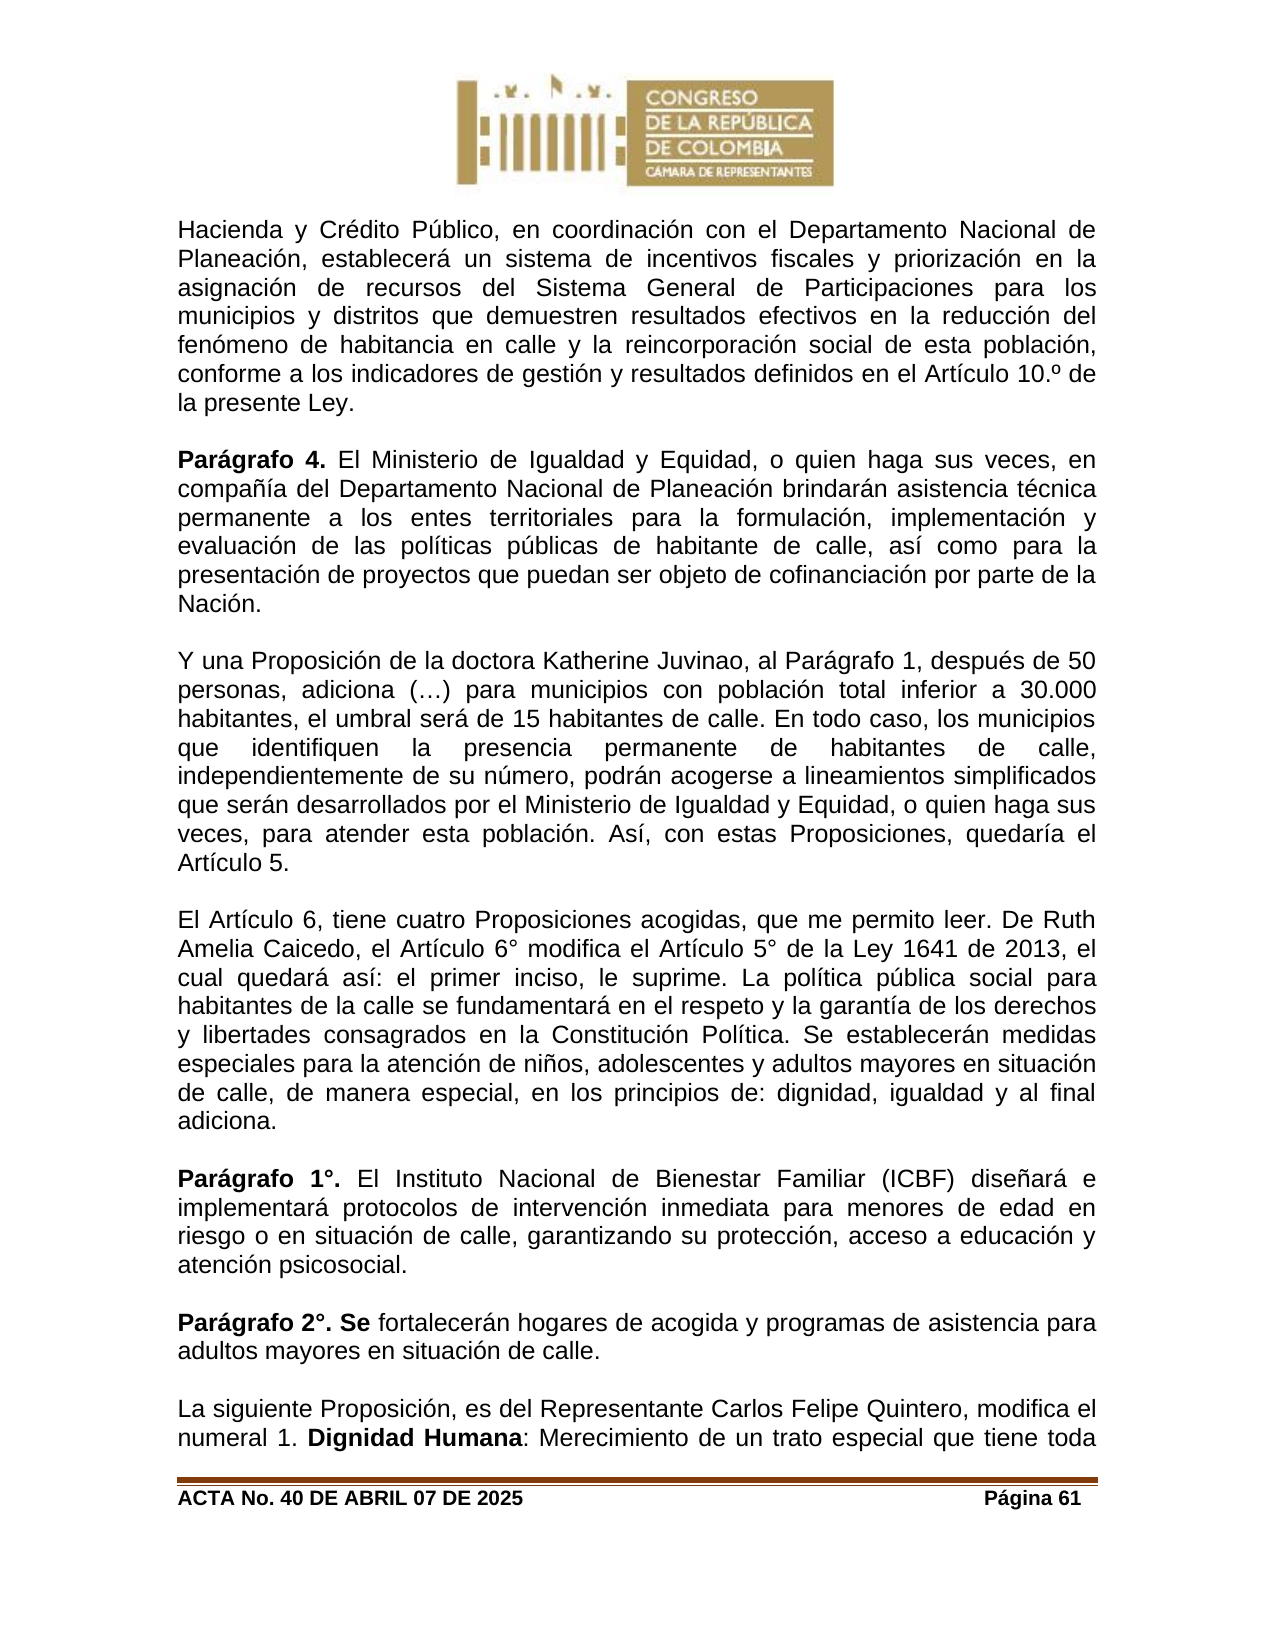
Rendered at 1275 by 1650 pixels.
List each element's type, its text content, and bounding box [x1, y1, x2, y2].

text Parágrafo 2°. Se fortalecerán hogares de acogida y programas de asistencia para adultos mayores en situación de calle. [177, 1308, 1098, 1365]
text Y una Proposición de la doctora Katherine Juvinao, al Parágrafo 1, después de 50 personas, adiciona (…) para municipios con población total inferior a 30.000 habitantes, el umbral será de 15 habitantes de calle. En todo caso, los municipios que identifiquen la presencia permanente de habitantes de calle, independientemente de su número, podrán acogerse a lineamientos simplificados que serán desarrollados por el Ministerio de Igualdad y Equidad, o quien haga sus veces, para atender esta población. Así, con estas Proposiciones, quedaría el Artículo 5. [177, 646, 1098, 876]
text Parágrafo 4. El Ministerio de Igualdad y Equidad, o quien haga sus veces, en compañía del Departamento Nacional de Planeación brindarán asistencia técnica permanente a los entes territoriales para la formulación, implementación y evaluación de las políticas públicas de habitante de calle, así como para la presentación de proyectos que puedan ser objeto de cofinanciación por parte de la Nación. [177, 445, 1098, 618]
text El Artículo 6, tiene cuatro Proposiciones acogidas, que me permito leer. De Ruth Amelia Caicedo, el Artículo 6° modifica el Artículo 5° de la Ley 1641 de 2013, el cual quedará así: el primer inciso, le suprime. La política pública social para habitantes de la calle se fundamentará en el respeto y la garantía de los derechos y libertades consagrados en la Constitución Política. Se establecerán medidas especiales para la atención de niños, adolescentes y adultos mayores en situación de calle, de manera especial, en los principios de: dignidad, igualdad y al final adiciona. [177, 905, 1098, 1135]
picture [430, 73, 845, 197]
text Parágrafo 1°. El Instituto Nacional de Bienestar Familiar (ICBF) diseñará e implementará protocolos de intervención inmediata para menores de edad en riesgo o en situación de calle, garantizando su protección, acceso a educación y atención psicosocial. [177, 1164, 1098, 1279]
